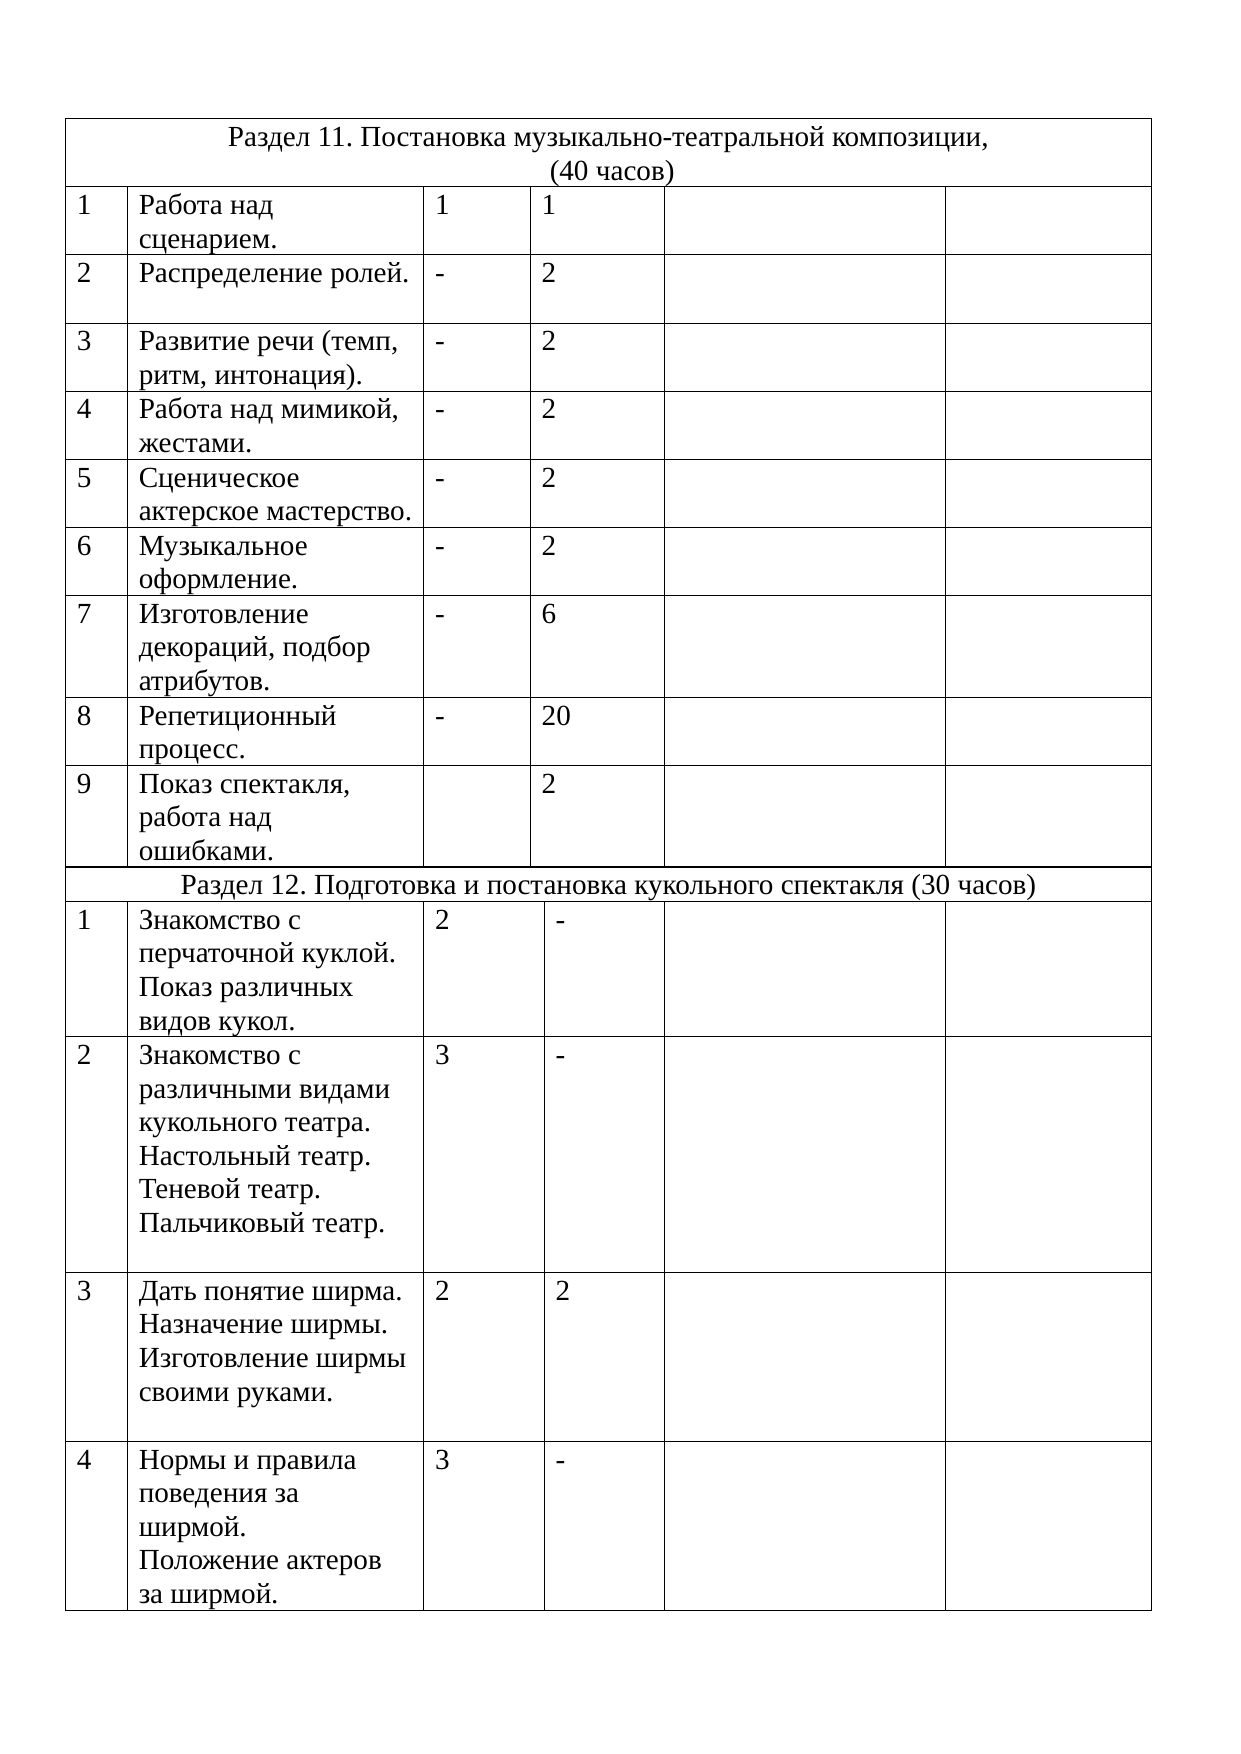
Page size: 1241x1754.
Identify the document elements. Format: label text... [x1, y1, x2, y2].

table_cell [424, 766, 530, 866]
table_cell 6 [66, 528, 127, 595]
table_cell 1 [66, 187, 127, 254]
table_cell 2 [531, 528, 664, 595]
table_cell Репетиционный процесс. [128, 698, 423, 765]
table_cell [665, 324, 945, 391]
table_cell Знакомство с различными видами кукольного театра. Настольный театр. Теневой театр. Пальчиковый театр. [128, 1037, 423, 1272]
table_cell 2 [66, 255, 127, 322]
table_cell [665, 255, 945, 322]
table_cell [946, 1442, 1151, 1609]
table_cell - [424, 324, 530, 391]
table_cell [946, 596, 1151, 697]
table_cell - [424, 596, 530, 697]
table_cell - [424, 460, 530, 527]
table_cell 5 [66, 460, 127, 527]
table_cell 2 [424, 1273, 544, 1441]
table_cell 1 [531, 187, 664, 254]
table_cell 4 [66, 392, 127, 459]
table_cell [665, 1037, 945, 1272]
table_cell 6 [531, 596, 664, 697]
table_cell Раздел 11. Постановка музыкально-театральной композиции, (40 часов) [66, 119, 1151, 186]
table_cell 2 [545, 1273, 664, 1441]
table_cell - [424, 528, 530, 595]
table_cell 9 [66, 766, 127, 866]
table_cell Изготовление декораций, подбор атрибутов. [128, 596, 423, 697]
table_cell 3 [66, 1273, 127, 1441]
table_cell 3 [66, 324, 127, 391]
table_cell [946, 902, 1151, 1036]
table_cell Работа над сценарием. [128, 187, 423, 254]
table_cell [665, 460, 945, 527]
table_cell Дать понятие ширма. Назначение ширмы. Изготовление ширмы своими руками. [128, 1273, 423, 1441]
table_cell 2 [531, 460, 664, 527]
table_cell [946, 460, 1151, 527]
table_cell [946, 1273, 1151, 1441]
table_cell [665, 698, 945, 765]
table_cell [946, 255, 1151, 322]
table_cell 1 [66, 902, 127, 1036]
table_cell [946, 698, 1151, 765]
table_cell 2 [531, 324, 664, 391]
table_cell [946, 528, 1151, 595]
table_cell Показ спектакля, работа над ошибками. [128, 766, 423, 866]
table_cell Раздел 12. Подготовка и постановка кукольного спектакля (30 часов) [66, 868, 1151, 901]
table_cell 2 [531, 255, 664, 322]
table_cell - [424, 392, 530, 459]
table_cell - [424, 255, 530, 322]
table_cell Работа над мимикой, жестами. [128, 392, 423, 459]
table_cell [665, 392, 945, 459]
table_cell [946, 766, 1151, 866]
table_cell - [545, 902, 664, 1036]
table_cell [665, 1442, 945, 1609]
table_cell 4 [66, 1442, 127, 1609]
table_cell [665, 902, 945, 1036]
table_cell [665, 528, 945, 595]
table_cell Распределение ролей. [128, 255, 423, 322]
table_cell [665, 766, 945, 866]
table_cell 1 [424, 187, 530, 254]
table_cell 2 [531, 392, 664, 459]
table_cell Сценическое актерское мастерство. [128, 460, 423, 527]
table_cell [946, 187, 1151, 254]
table_cell 7 [66, 596, 127, 697]
table_cell 2 [424, 902, 544, 1036]
table_cell [946, 1037, 1151, 1272]
table_cell [946, 392, 1151, 459]
table_cell [665, 1273, 945, 1441]
table_cell 20 [531, 698, 664, 765]
table_cell 3 [424, 1037, 544, 1272]
table_cell 2 [66, 1037, 127, 1272]
table_cell 3 [424, 1442, 544, 1609]
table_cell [128, 1442, 423, 1609]
table_cell 2 [531, 766, 664, 866]
table_cell [665, 187, 945, 254]
table_cell - [424, 698, 530, 765]
table_cell Развитие речи (темп, ритм, интонация). [128, 324, 423, 391]
table_cell Музыкальное оформление. [128, 528, 423, 595]
table_cell [665, 596, 945, 697]
table_cell Знакомство с перчаточной куклой. Показ различных видов кукол. [128, 902, 423, 1036]
table_cell 8 [66, 698, 127, 765]
table_cell [946, 324, 1151, 391]
table_cell - [545, 1037, 664, 1272]
table_cell - [545, 1442, 664, 1609]
